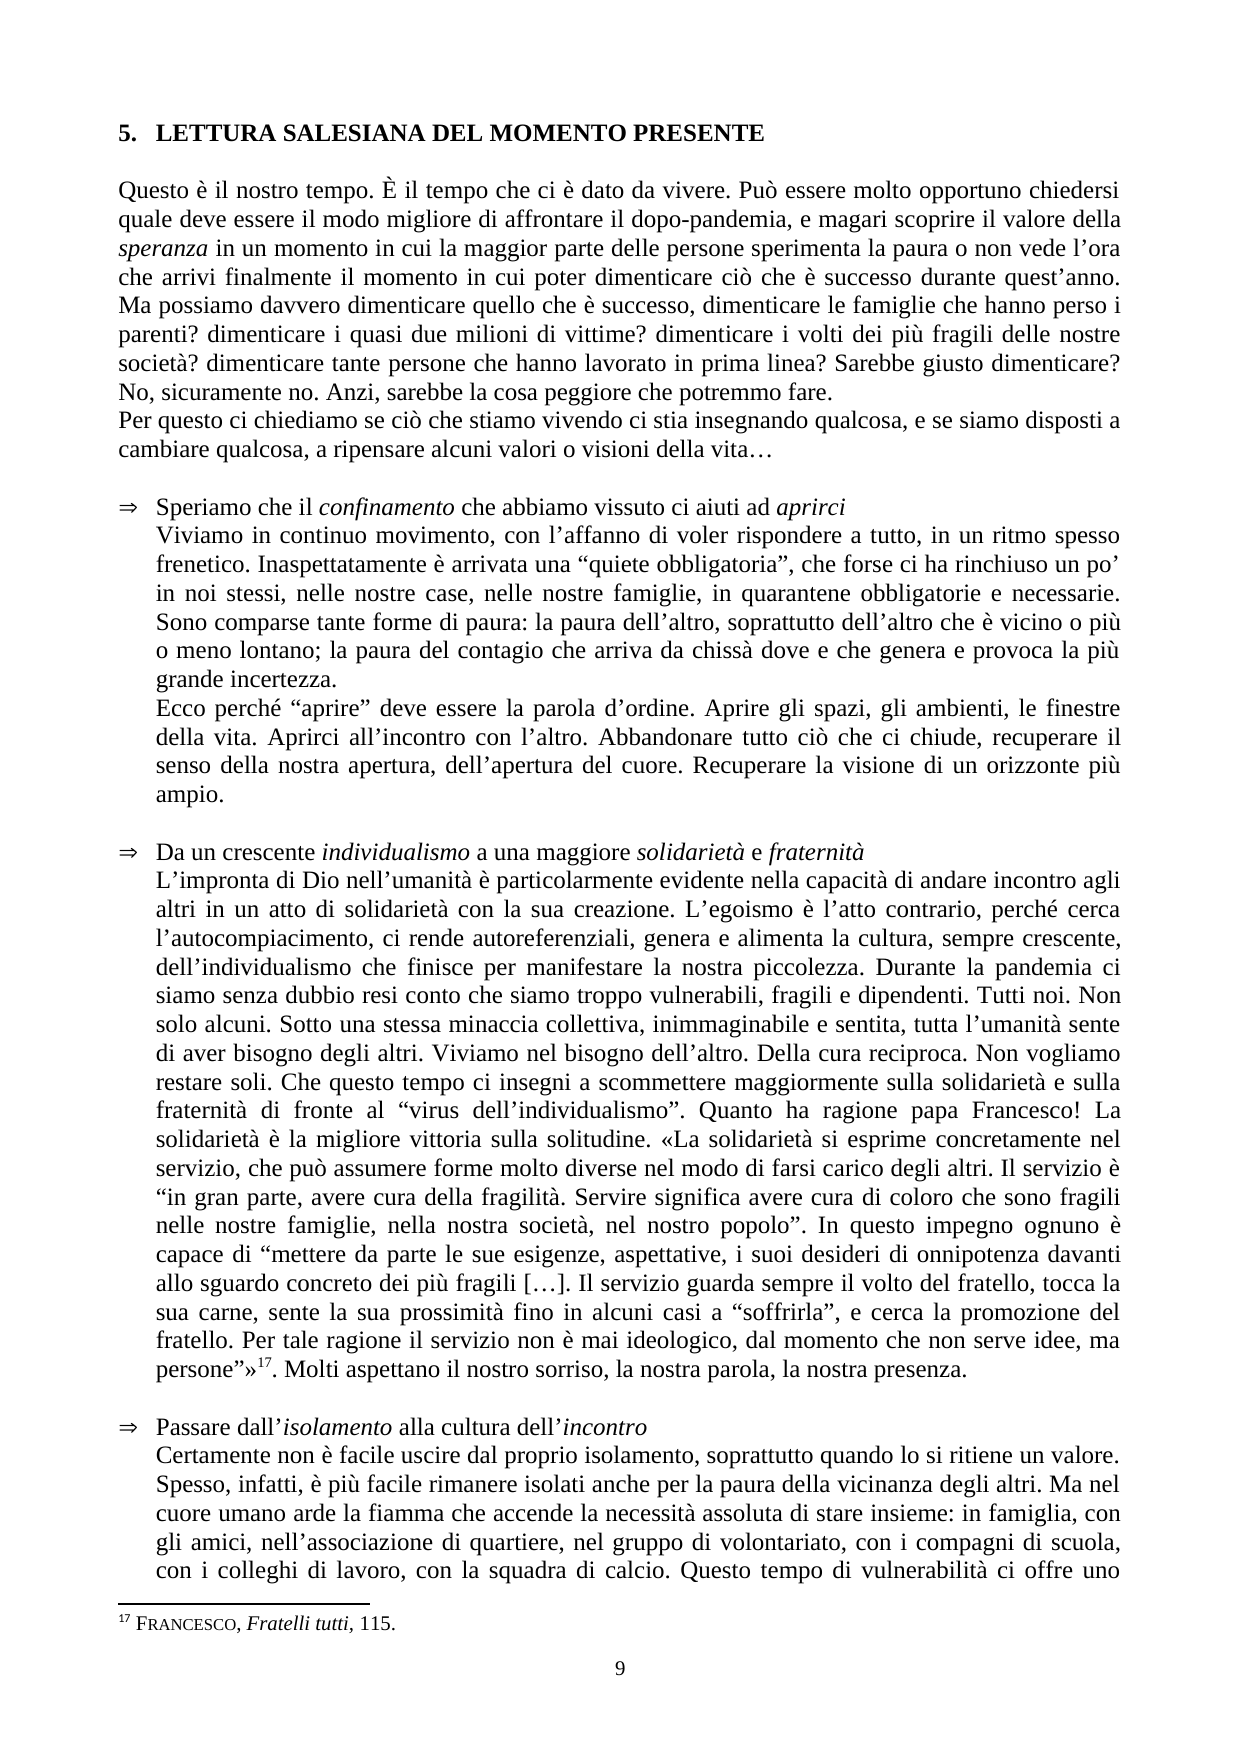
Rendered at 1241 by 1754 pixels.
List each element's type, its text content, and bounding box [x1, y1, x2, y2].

text Per questo ci chiediamo se ciò che stiamo vivendo ci stia insegnando qualcosa, e se siamo disposti a cambiare qualcosa, a ripensare alcuni valori o visioni della vita… [118, 406, 1122, 463]
list Da un crescente individualismo a una maggiore solidarietà e fraternità [118, 837, 1122, 866]
list Ecco perché “aprire” deve essere la parola d’ordine. Aprire gli spazi, gli ambienti, le finestre della vita. Aprirci all’incontro con l’altro. Abbandonare tutto ciò che ci chiude, recuperare il senso della nostra apertura, dell’apertura del cuore. Recuperare la visione di un orizzonte più ampio. [156, 693, 1122, 808]
list LETTURA SALESIANA DEL MOMENTO PRESENTE [118, 118, 1122, 147]
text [156, 1441, 1122, 1584]
text Questo è il nostro tempo. È il tempo che ci è dato da vivere. Può essere molto opportuno chiedersi quale deve essere il modo migliore di affrontare il dopo-pandemia, e magari scoprire il valore della speranza in un momento in cui la maggior parte delle persone sperimenta la paura o non vede l’ora che arrivi finalmente il momento in cui poter dimenticare ciò che è successo durante quest’anno. Ma possiamo davvero dimenticare quello che è successo, dimenticare le famiglie che hanno perso i parenti? dimenticare i quasi due milioni di vittime? dimenticare i volti dei più fragili delle nostre società? dimenticare tante persone che hanno lavorato in prima linea? Sarebbe giusto dimenticare? No, sicuramente no. Anzi, sarebbe la cosa peggiore che potremmo fare. [118, 176, 1122, 406]
list Passare dall’isolamento alla cultura dell’incontro [118, 1412, 1122, 1441]
list Speriamo che il confinamento che abbiamo vissuto ci aiuti ad aprirci [118, 492, 1122, 521]
text L’impronta di Dio nell’umanità è particolarmente evidente nella capacità di andare incontro agli altri in un atto di solidarietà con la sua creazione. L’egoismo è l’atto contrario, perché cerca l’autocompiacimento, ci rende autoreferenziali, genera e alimenta la cultura, sempre crescente, dell’individualismo che finisce per manifestare la nostra piccolezza. Durante la pandemia ci siamo senza dubbio resi conto che siamo troppo vulnerabili, fragili e dipendenti. Tutti noi. Non solo alcuni. Sotto una stessa minaccia collettiva, inimmaginabile e sentita, tutta l’umanità sente di aver bisogno degli altri. Viviamo nel bisogno dell’altro. Della cura reciproca. Non vogliamo restare soli. Che questo tempo ci insegni a scommettere maggiormente sulla solidarietà e sulla fraternità di fronte al “virus dell’individualismo”. Quanto ha ragione papa Francesco! La solidarietà è la migliore vittoria sulla solitudine. «La solidarietà si esprime concretamente nel servizio, che può assumere forme molto diverse nel modo di farsi carico degli altri. Il servizio è “in gran parte, avere cura della fragilità. Servire significa avere cura di coloro che sono fragili nelle nostre famiglie, nella nostra società, nel nostro popolo”. In questo impegno ognuno è capace di “mettere da parte le sue esigenze, aspettative, i suoi desideri di onnipotenza davanti allo sguardo concreto dei più fragili […]. Il servizio guarda sempre il volto del fratello, tocca la sua carne, sente la sua prossimità fino in alcuni casi a “soffrirla”, e cerca la promozione del fratello. Per tale ragione il servizio non è mai ideologico, dal momento che non serve idee, ma persone”». Molti aspettano il nostro sorriso, la nostra parola, la nostra presenza. [156, 866, 1122, 1383]
list Viviamo in continuo movimento, con l’affanno di voler rispondere a tutto, in un ritmo spesso frenetico. Inaspettatamente è arrivata una “quiete obbligatoria”, che forse ci ha rinchiuso un po’ in noi stessi, nelle nostre case, nelle nostre famiglie, in quarantene obbligatorie e necessarie. Sono comparse tante forme di paura: la paura dell’altro, soprattutto dell’altro che è vicino o più o meno lontano; la paura del contagio che arriva da chissà dove e che genera e provoca la più grande incertezza. [156, 521, 1122, 693]
